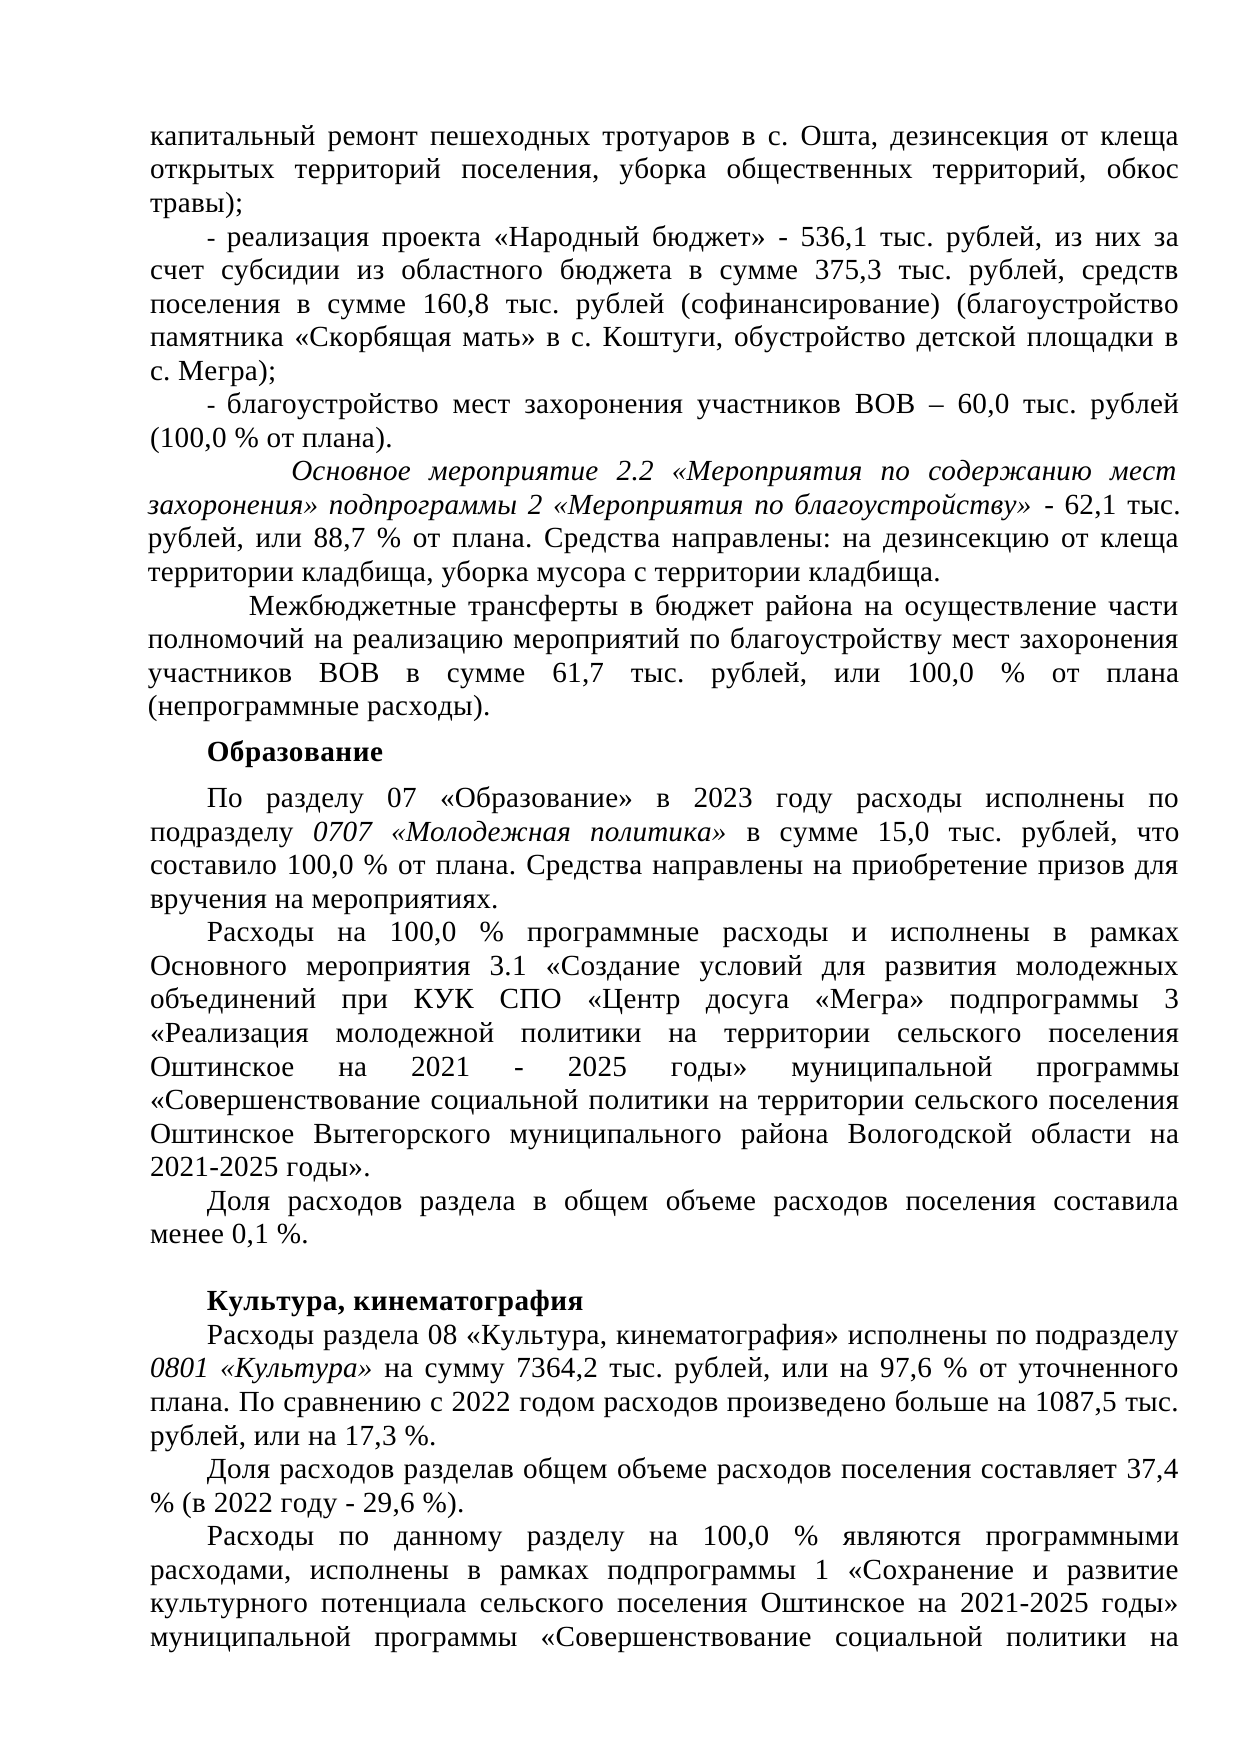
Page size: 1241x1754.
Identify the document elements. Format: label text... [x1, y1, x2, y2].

text Доля расходов раздела в общем объеме расходов поселения составила менее 0,1 %. [150, 1183, 1181, 1250]
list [150, 118, 1181, 219]
text Расходы раздела 08 «Культура, кинематография» исполнены по подразделу 0801 «Культура» на сумму 7364,2 тыс. рублей, или на 97,6 % от уточненного плана. По сравнению с 2022 годом расходов произведено больше на 1087,5 тыс. рублей, или на 17,3 %. [150, 1317, 1181, 1451]
text Культура, кинематография [150, 1283, 1181, 1317]
text Основное мероприятие 2.2 «Мероприятия по содержанию мест захоронения» подпрограммы 2 «Мероприятия по благоустройству» - 62,1 тыс. рублей, или 88,7 % от плана. Средства направлены: на дезинсекцию от клеща территории кладбища, уборка мусора с территории кладбища. [148, 453, 1181, 588]
text Образование [150, 734, 1181, 768]
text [150, 1518, 1181, 1652]
text По разделу 07 «Образование» в 2023 году расходы исполнены по подразделу 0707 «Молодежная политика» в сумме 15,0 тыс. рублей, что составило 100,0 % от плана. Средства направлены на приобретение призов для вручения на мероприятиях. [150, 780, 1181, 914]
list реализация проекта «Народный бюджет» - 536,1 тыс. рублей, из них за счет субсидии из областного бюджета в сумме 375,3 тыс. рублей, средств поселения в сумме 160,8 тыс. рублей (софинансирование) (благоустройство памятника «Скорбящая мать» в с. Коштуги, обустройство детской площадки в с. Мегра); [150, 219, 1181, 386]
text Доля расходов разделав общем объеме расходов поселения составляет 37,4 % (в 2022 году - 29,6 %). [150, 1451, 1181, 1518]
text Межбюджетные трансферты в бюджет района на осуществление части полномочий на реализацию мероприятий по благоустройству мест захоронения участников ВОВ в сумме 61,7 тыс. рублей, или 100,0 % от плана (непрограммные расходы). [148, 588, 1181, 722]
text Расходы на 100,0 % программные расходы и исполнены в рамках Основного мероприятия 3.1 «Создание условий для развития молодежных объединений при КУК СПО «Центр досуга «Мегра» подпрограммы 3 «Реализация молодежной политики на территории сельского поселения Оштинское на 2021 - 2025 годы» муниципальной программы «Совершенствование социальной политики на территории сельского поселения Оштинское Вытегорского муниципального района Вологодской области на 2021-2025 годы». [150, 914, 1181, 1183]
list благоустройство мест захоронения участников ВОВ – 60,0 тыс. рублей (100,0 % от плана). [150, 386, 1181, 453]
